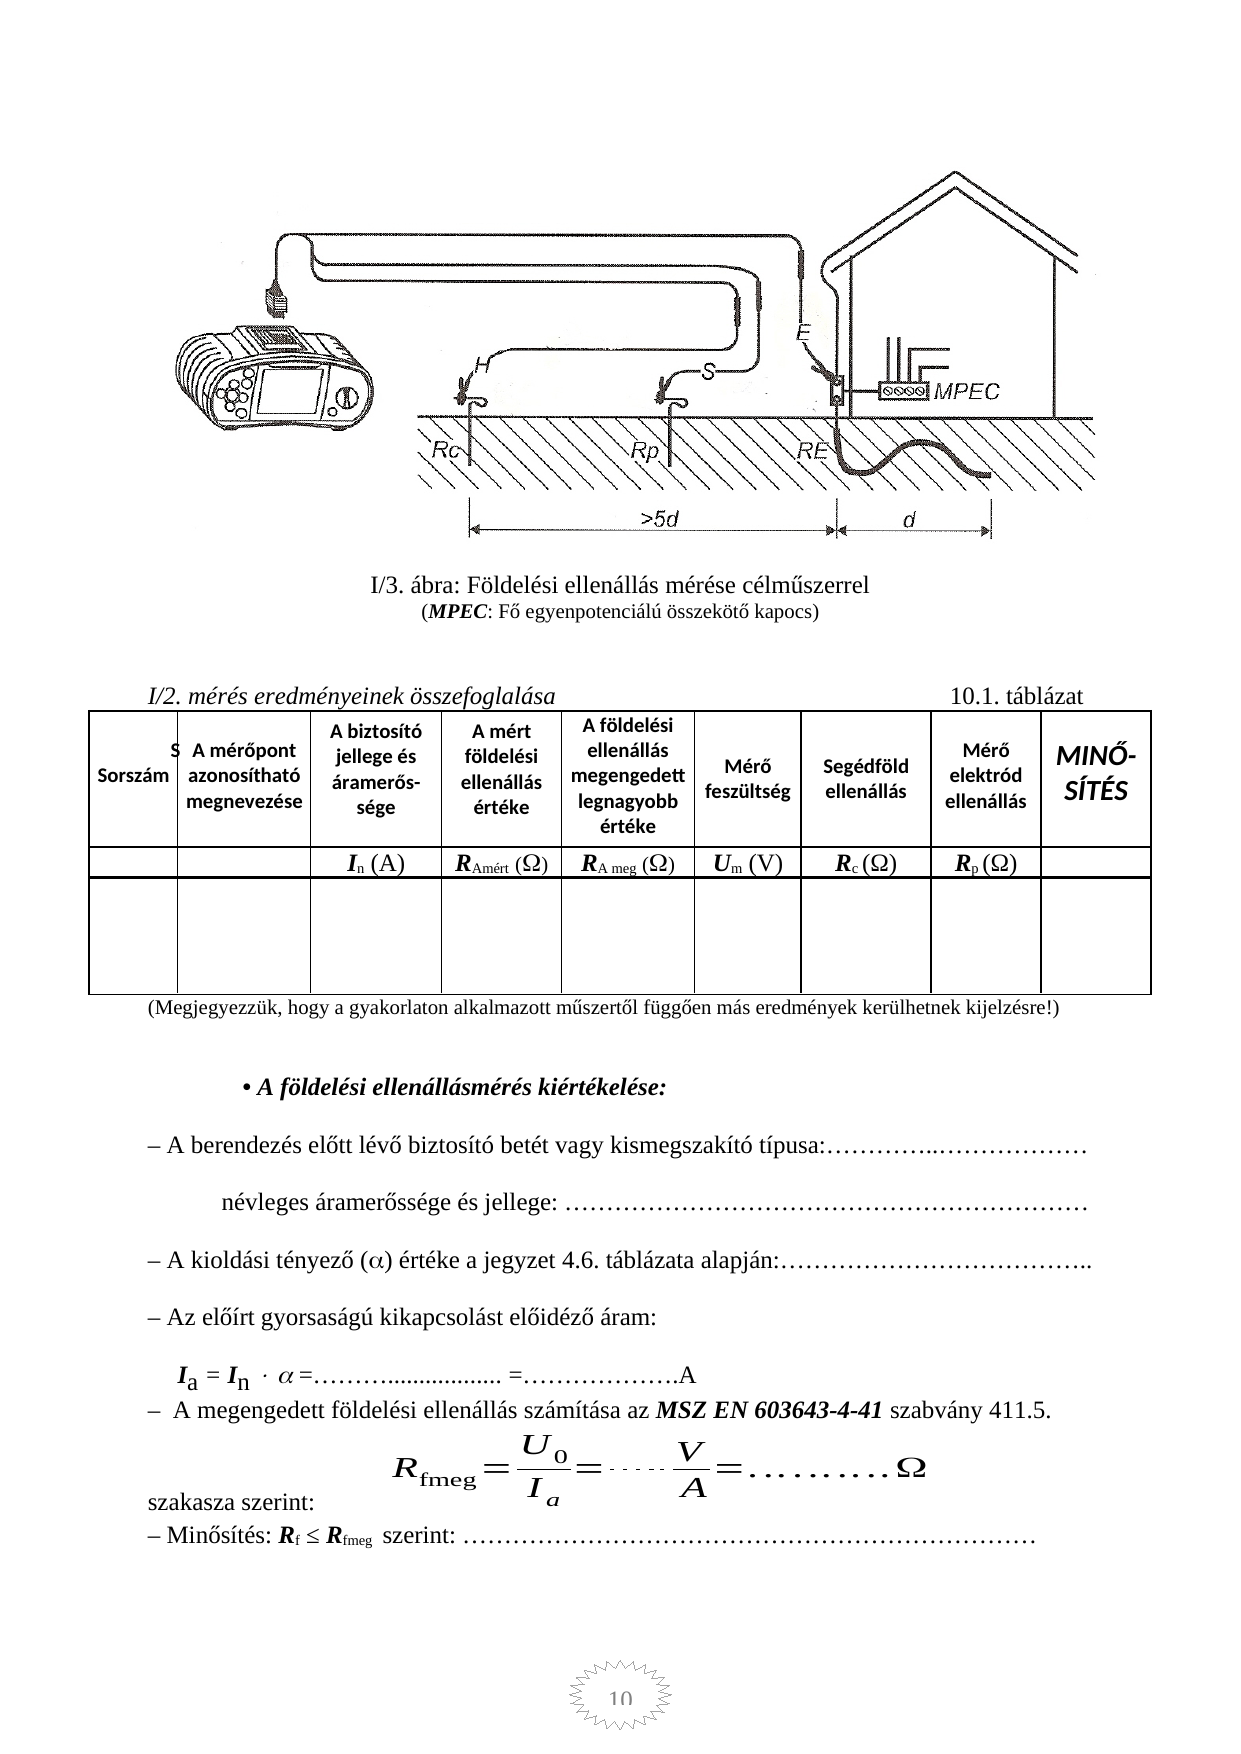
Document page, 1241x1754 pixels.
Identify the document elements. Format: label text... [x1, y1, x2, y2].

table_cell RAmért () [442, 848, 561, 876]
table_cell [562, 879, 694, 993]
table_header A biztosító jellege és áramerős-sége [311, 712, 441, 846]
table_cell [932, 879, 1040, 993]
text I/3. ábra: Földelési ellenállás mérése célműszerrel (MPEC: Fő egyenpotenciálú összekötő kapocs) [148, 571, 1093, 623]
table_cell [802, 879, 930, 993]
table_header A mérőpont azonosítható megnevezése [178, 712, 310, 846]
table_header Mérő feszültség [695, 712, 800, 846]
text névleges áramerőssége és jellege: ……………………………………………………… [148, 1187, 1093, 1216]
table_cell [1042, 879, 1150, 993]
table_cell Um (V) [695, 848, 800, 876]
table_header A mért földelési ellenállás értéke [442, 712, 561, 846]
picture [147, 161, 1129, 571]
table_header MINŐ-SÍTÉS [1042, 712, 1150, 846]
text I/2. mérés eredményeinek összefoglalása 10.1. táblázat [148, 681, 1093, 710]
text – A megengedett földelési ellenállás számítása az MSZ EN 603643-4-41 szabvány 411.5. szakasza szerint: – Minősítés: Rf ≤ Rfmeg szerint: …………………………………………………………… [148, 1396, 1093, 1549]
text – A berendezés előtt lévő biztosító betét vagy kismegszakító típusa:…………..……………… [148, 1130, 1093, 1158]
table_cell [442, 879, 561, 993]
table_header A földelési ellenállás megengedett legnagyobb értéke [562, 712, 694, 846]
table_cell [178, 848, 310, 876]
text – Az előírt gyorsaságú kikapcsolást előidéző áram: [148, 1302, 1093, 1331]
table_cell In (A) [311, 848, 441, 876]
table_header SSorszám [90, 712, 177, 846]
table_cell [178, 879, 310, 993]
table_header Mérő elektród ellenállás [932, 712, 1040, 846]
table_cell Rp (Ω) [932, 848, 1040, 876]
text (Megjegyezzük, hogy a gyakorlaton alkalmazott műszertől függően más eredmények kerülhetnek kijelzésre!) [148, 995, 1093, 1019]
table_cell Rc (Ω) [802, 848, 930, 876]
text – A kioldási tényező () értéke a jegyzet 4.6. táblázata alapján:……………………………….. [148, 1245, 1093, 1273]
text • A földelési ellenállásmérés kiértékelése: [148, 1072, 1093, 1101]
text Ia = In =……….. =……………….A [148, 1360, 1093, 1396]
table_cell [90, 848, 177, 876]
table_cell [311, 879, 441, 993]
table_cell [90, 879, 177, 993]
table_cell [1042, 848, 1150, 876]
table_header Segédföld ellenállás [802, 712, 930, 846]
table_cell [695, 879, 800, 993]
table_cell RA meg () [562, 848, 694, 876]
